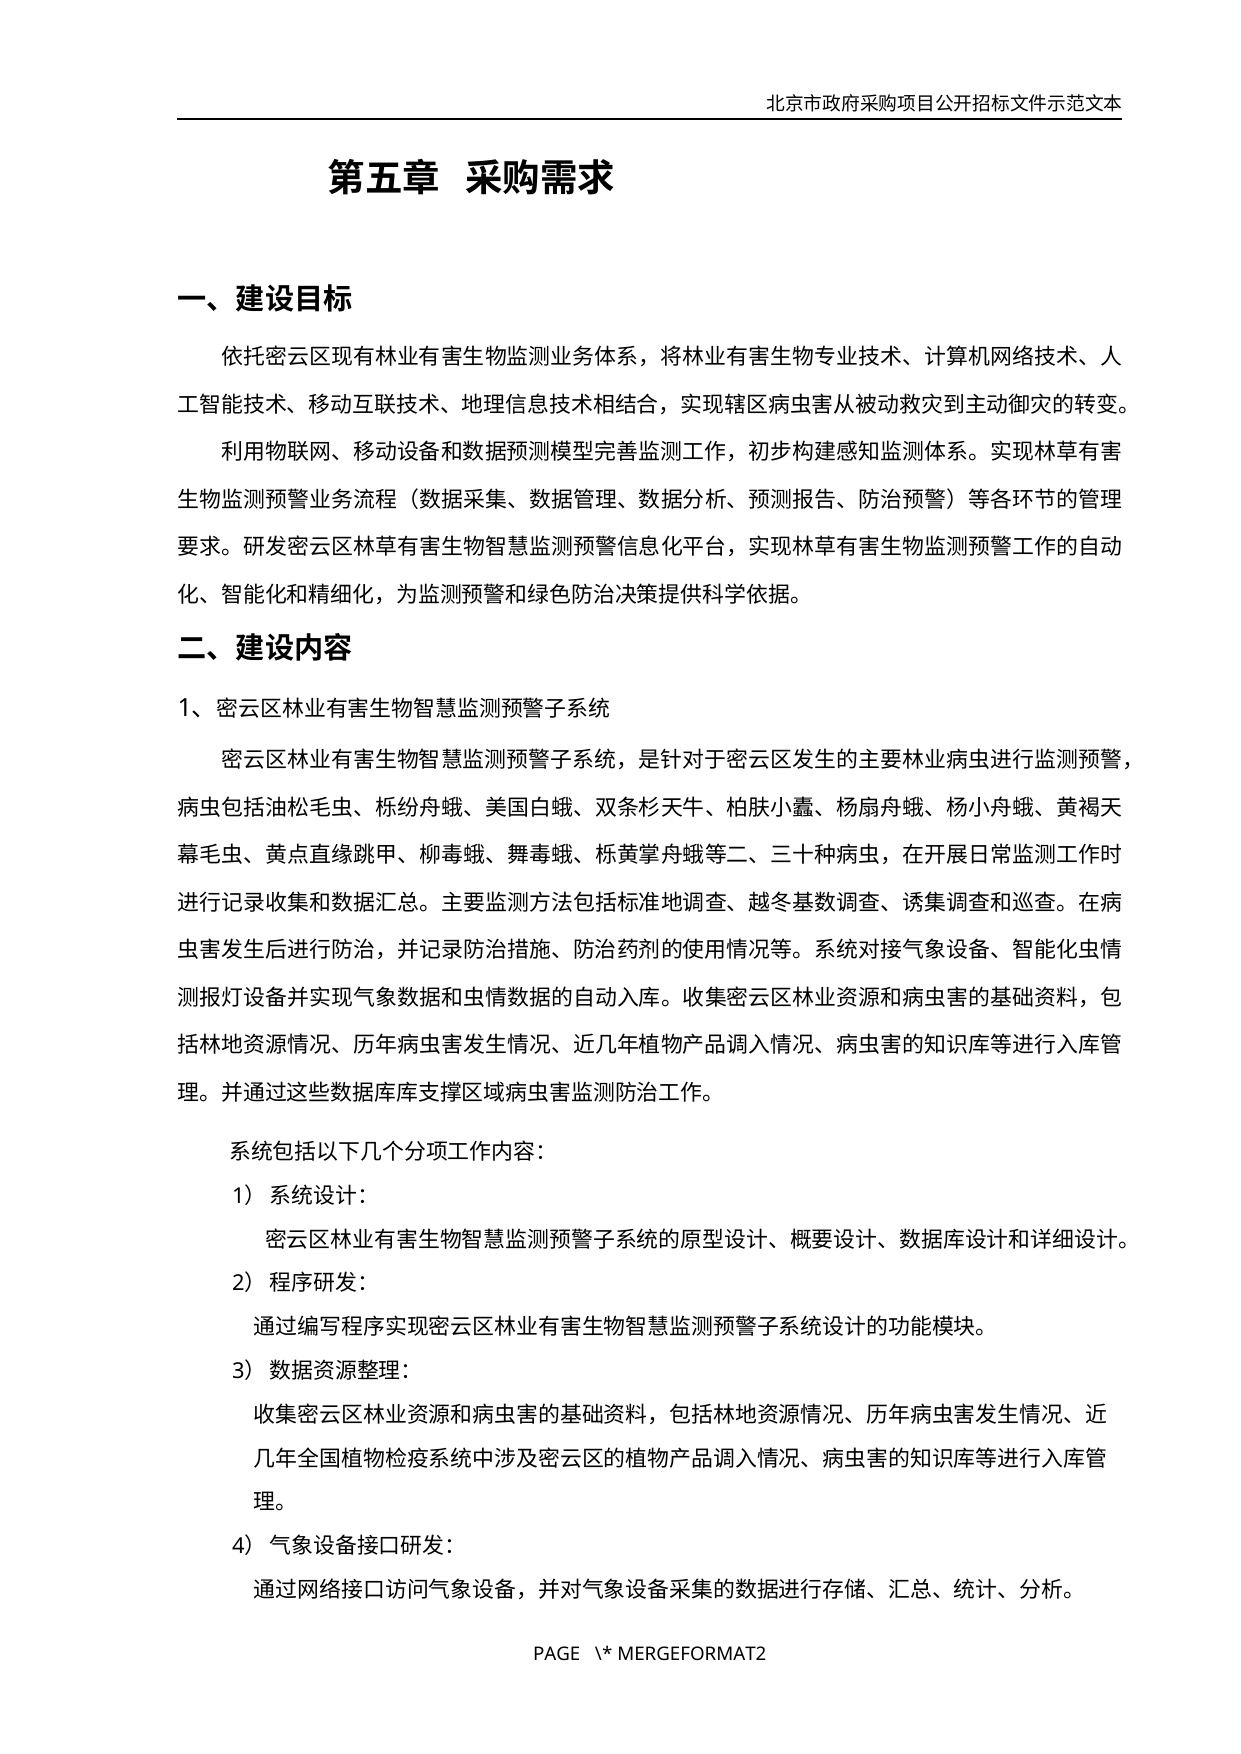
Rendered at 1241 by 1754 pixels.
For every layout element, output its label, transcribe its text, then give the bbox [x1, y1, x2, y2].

text 1、密云区林业有害生物智慧监测预警子系统 [177, 688, 1122, 724]
text 利用物联网、移动设备和数据预测模型完善监测工作，初步构建感知监测体系。实现林草有害生物监测预警业务流程（数据采集、数据管理、数据分析、预测报告、防治预警）等各环节的管理要求。研发密云区林草有害生物智慧监测预警信息化平台，实现林草有害生物监测预警工作的自动化、智能化和精细化，为监测预警和绿色防治决策提供科学依据。 [177, 434, 1122, 608]
text 依托密云区现有林业有害生物监测业务体系，将林业有害生物专业技术、计算机网络技术、人工智能技术、移动互联技术、地理信息技术相结合，实现辖区病虫害从被动救灾到主动御灾的转变。 [177, 339, 1122, 418]
text 系统包括以下几个分项工作内容： [177, 1122, 1122, 1166]
text 密云区林业有害生物智慧监测预警子系统的原型设计、概要设计、数据库设计和详细设计。 [177, 1210, 1122, 1253]
text 通过编写程序实现密云区林业有害生物智慧监测预警子系统设计的功能模块。 [177, 1297, 1122, 1341]
list 气象设备接口研发： [232, 1516, 1122, 1560]
text 第五章 采购需求 [177, 148, 1122, 202]
text 收集密云区林业资源和病虫害的基础资料，包括林地资源情况、历年病虫害发生情况、近几年全国植物检疫系统中涉及密云区的植物产品调入情况、病虫害的知识库等进行入库管理。 [254, 1385, 1122, 1516]
text 一、建设目标 [177, 276, 1122, 318]
list 数据资源整理： [232, 1341, 1122, 1385]
text 二、建设内容 [177, 624, 1122, 667]
text 通过网络接口访问气象设备，并对气象设备采集的数据进行存储、汇总、统计、分析。 [177, 1560, 1122, 1603]
list 程序研发： [232, 1253, 1122, 1297]
list 系统设计： [232, 1166, 1122, 1210]
text 密云区林业有害生物智慧监测预警子系统，是针对于密云区发生的主要林业病虫进行监测预警，病虫包括油松毛虫、栎纷舟蛾、美国白蛾、双条杉天牛、柏肤小蠹、杨扇舟蛾、杨小舟蛾、黄褐天幕毛虫、黄点直缘跳甲、柳毒蛾、舞毒蛾、栎黄掌舟蛾等二、三十种病虫，在开展日常监测工作时进行记录收集和数据汇总。主要监测方法包括标准地调查、越冬基数调查、诱集调查和巡查。在病虫害发生后进行防治，并记录防治措施、防治药剂的使用情况等。系统对接气象设备、智能化虫情测报灯设备并实现气象数据和虫情数据的自动入库。收集密云区林业资源和病虫害的基础资料，包括林地资源情况、历年病虫害发生情况、近几年植物产品调入情况、病虫害的知识库等进行入库管理。并通过这些数据库库支撑区域病虫害监测防治工作。 [177, 742, 1122, 1106]
